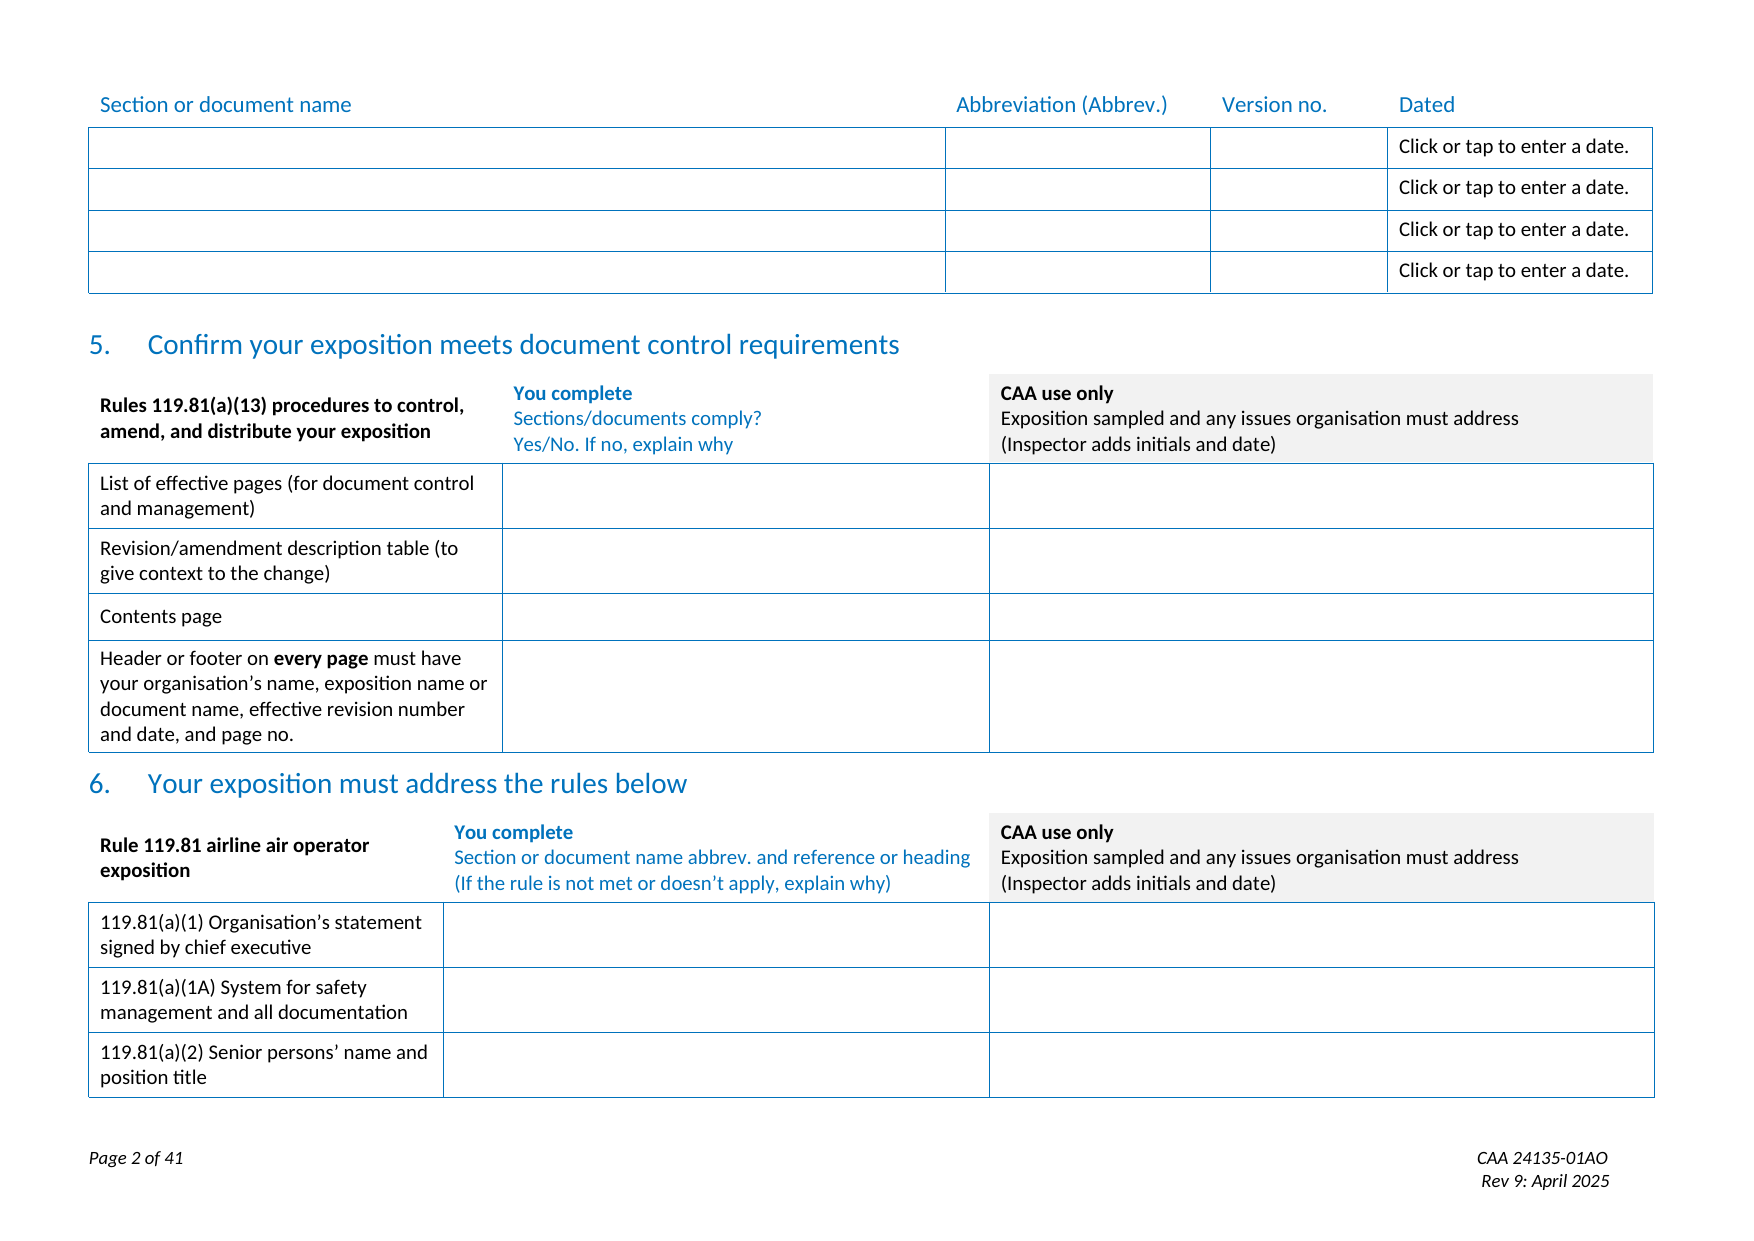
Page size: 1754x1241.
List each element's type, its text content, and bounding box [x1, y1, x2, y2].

table_header You complete Sections/documents comply? Yes/No. If no, explain why [502, 374, 989, 462]
table_header Version no. [1211, 86, 1388, 127]
table_cell 119.81(a)(1) Organisation’s statement signed by chief executive [89, 903, 443, 967]
table_cell [990, 1033, 1654, 1097]
table_header Rule 119.81 airline air operator exposition [89, 813, 443, 902]
table_cell 119.81(a)(2) Senior persons’ name and position title [89, 1033, 443, 1097]
table_cell [444, 968, 989, 1032]
table_header Rules 119.81(a)(13) procedures to control, amend, and distribute your exposition [89, 374, 502, 462]
table_cell [503, 464, 989, 527]
table_cell Header or footer on every page must have your organisation’s name, exposition name or document name, effective revision number and date, and page no. [89, 641, 502, 752]
table_header You complete Section or document name abbrev. and reference or heading (If the rule is not met or doesn’t apply, explain why) [443, 813, 989, 902]
table_cell 119.81(a)(1A) System for safety management and all documentation [89, 968, 443, 1032]
table_cell [444, 903, 989, 967]
table_header CAA use only Exposition sampled and any issues organisation must address (Inspector adds initials and date) [989, 813, 1654, 902]
table_cell [503, 594, 989, 640]
table_cell [503, 641, 989, 752]
table_cell Revision/amendment description table (to give context to the change) [89, 529, 502, 592]
table_cell [89, 128, 945, 168]
table_cell [89, 211, 945, 251]
table_cell [444, 1033, 989, 1097]
table_cell [990, 903, 1654, 967]
table_header Dated [1388, 86, 1653, 127]
table_cell [990, 529, 1653, 592]
table_cell [946, 169, 1210, 210]
table_cell [1211, 252, 1387, 292]
table_cell [990, 464, 1653, 527]
table_cell Click or tap to enter a date. [1388, 169, 1652, 210]
table_cell [1211, 128, 1387, 168]
table_cell Click or tap to enter a date. [1388, 211, 1652, 251]
table_cell [503, 529, 989, 592]
table_cell [990, 968, 1654, 1032]
table_cell Contents page [89, 594, 502, 640]
table_cell [1211, 211, 1387, 251]
table_cell [946, 252, 1210, 292]
table_cell Click or tap to enter a date. [1388, 128, 1652, 168]
table_cell [990, 594, 1653, 640]
table_cell [1211, 169, 1387, 210]
table_header CAA use only Exposition sampled and any issues organisation must address (Inspector adds initials and date) [989, 374, 1653, 462]
table_cell [89, 252, 945, 292]
table_cell [946, 128, 1210, 168]
table_header Abbreviation (Abbrev.) [945, 86, 1211, 127]
table_header Section or document name [89, 86, 945, 127]
table_cell Click or tap to enter a date. [1388, 252, 1652, 292]
table_cell [89, 169, 945, 210]
table_cell [946, 211, 1210, 251]
table_cell [990, 641, 1653, 752]
subtitle Confirm your exposition meets document control requirements [89, 326, 1654, 361]
table_cell List of effective pages (for document control and management) [89, 464, 502, 527]
subtitle Your exposition must address the rules below [89, 765, 1654, 801]
